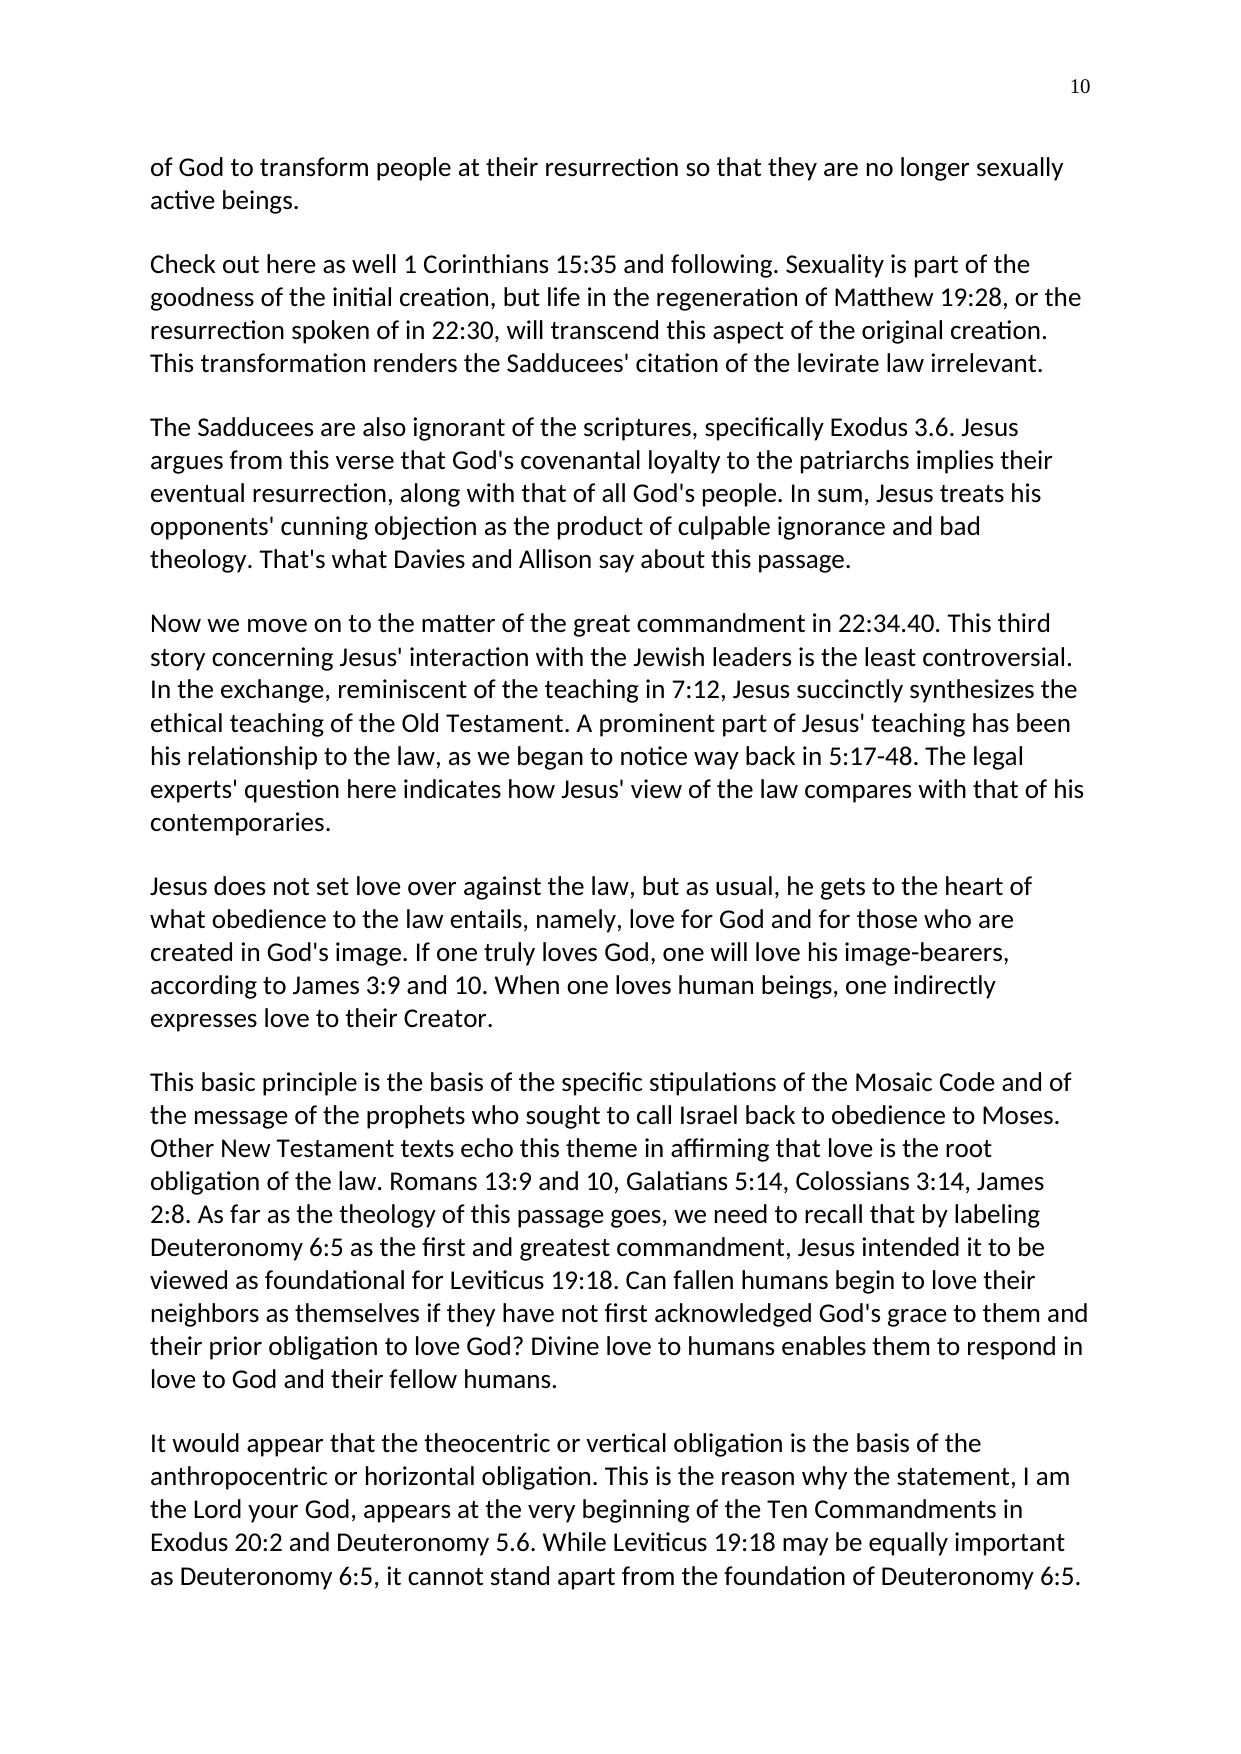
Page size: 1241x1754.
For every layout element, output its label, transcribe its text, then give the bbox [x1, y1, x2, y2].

text This basic principle is the basis of the specific stipulations of the Mosaic Code and of the message of the prophets who sought to call Israel back to obedience to Moses. Other New Testament texts echo this theme in affirming that love is the root obligation of the law. Romans 13:9 and 10, Galatians 5:14, Colossians 3:14, James 2:8. As far as the theology of this passage goes, we need to recall that by labeling Deuteronomy 6:5 as the first and greatest commandment, Jesus intended it to be viewed as foundational for Leviticus 19:18. Can fallen humans begin to love their neighbors as themselves if they have not first acknowledged God's grace to them and their prior obligation to love God? Divine love to humans enables them to respond in love to God and their fellow humans. [150, 1065, 1090, 1395]
text Now we move on to the matter of the great commandment in 22:34.40. This third story concerning Jesus' interaction with the Jewish leaders is the least controversial. In the exchange, reminiscent of the teaching in 7:12, Jesus succinctly synthesizes the ethical teaching of the Old Testament. A prominent part of Jesus' teaching has been his relationship to the law, as we began to notice way back in 5:17-48. The legal experts' question here indicates how Jesus' view of the law compares with that of his contemporaries. [150, 607, 1090, 838]
text The Sadducees are also ignorant of the scriptures, specifically Exodus 3.6. Jesus argues from this verse that God's covenantal loyalty to the patriarchs implies their eventual resurrection, along with that of all God's people. In sum, Jesus treats his opponents' cunning objection as the product of culpable ignorance and bad theology. That's what Davies and Allison say about this passage. [150, 410, 1090, 576]
text Check out here as well 1 Corinthians 15:35 and following. Sexuality is part of the goodness of the initial creation, but life in the regeneration of Matthew 19:28, or the resurrection spoken of in 22:30, will transcend this aspect of the original creation. This transformation renders the Sadducees' citation of the levirate law irrelevant. [150, 247, 1090, 379]
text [150, 150, 1090, 216]
text Jesus does not set love over against the law, but as usual, he gets to the heart of what obedience to the law entails, namely, love for God and for those who are created in God's image. If one truly loves God, one will love his image-bearers, according to James 3:9 and 10. When one loves human beings, one indirectly expresses love to their Creator. [150, 869, 1090, 1034]
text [150, 1427, 1090, 1592]
